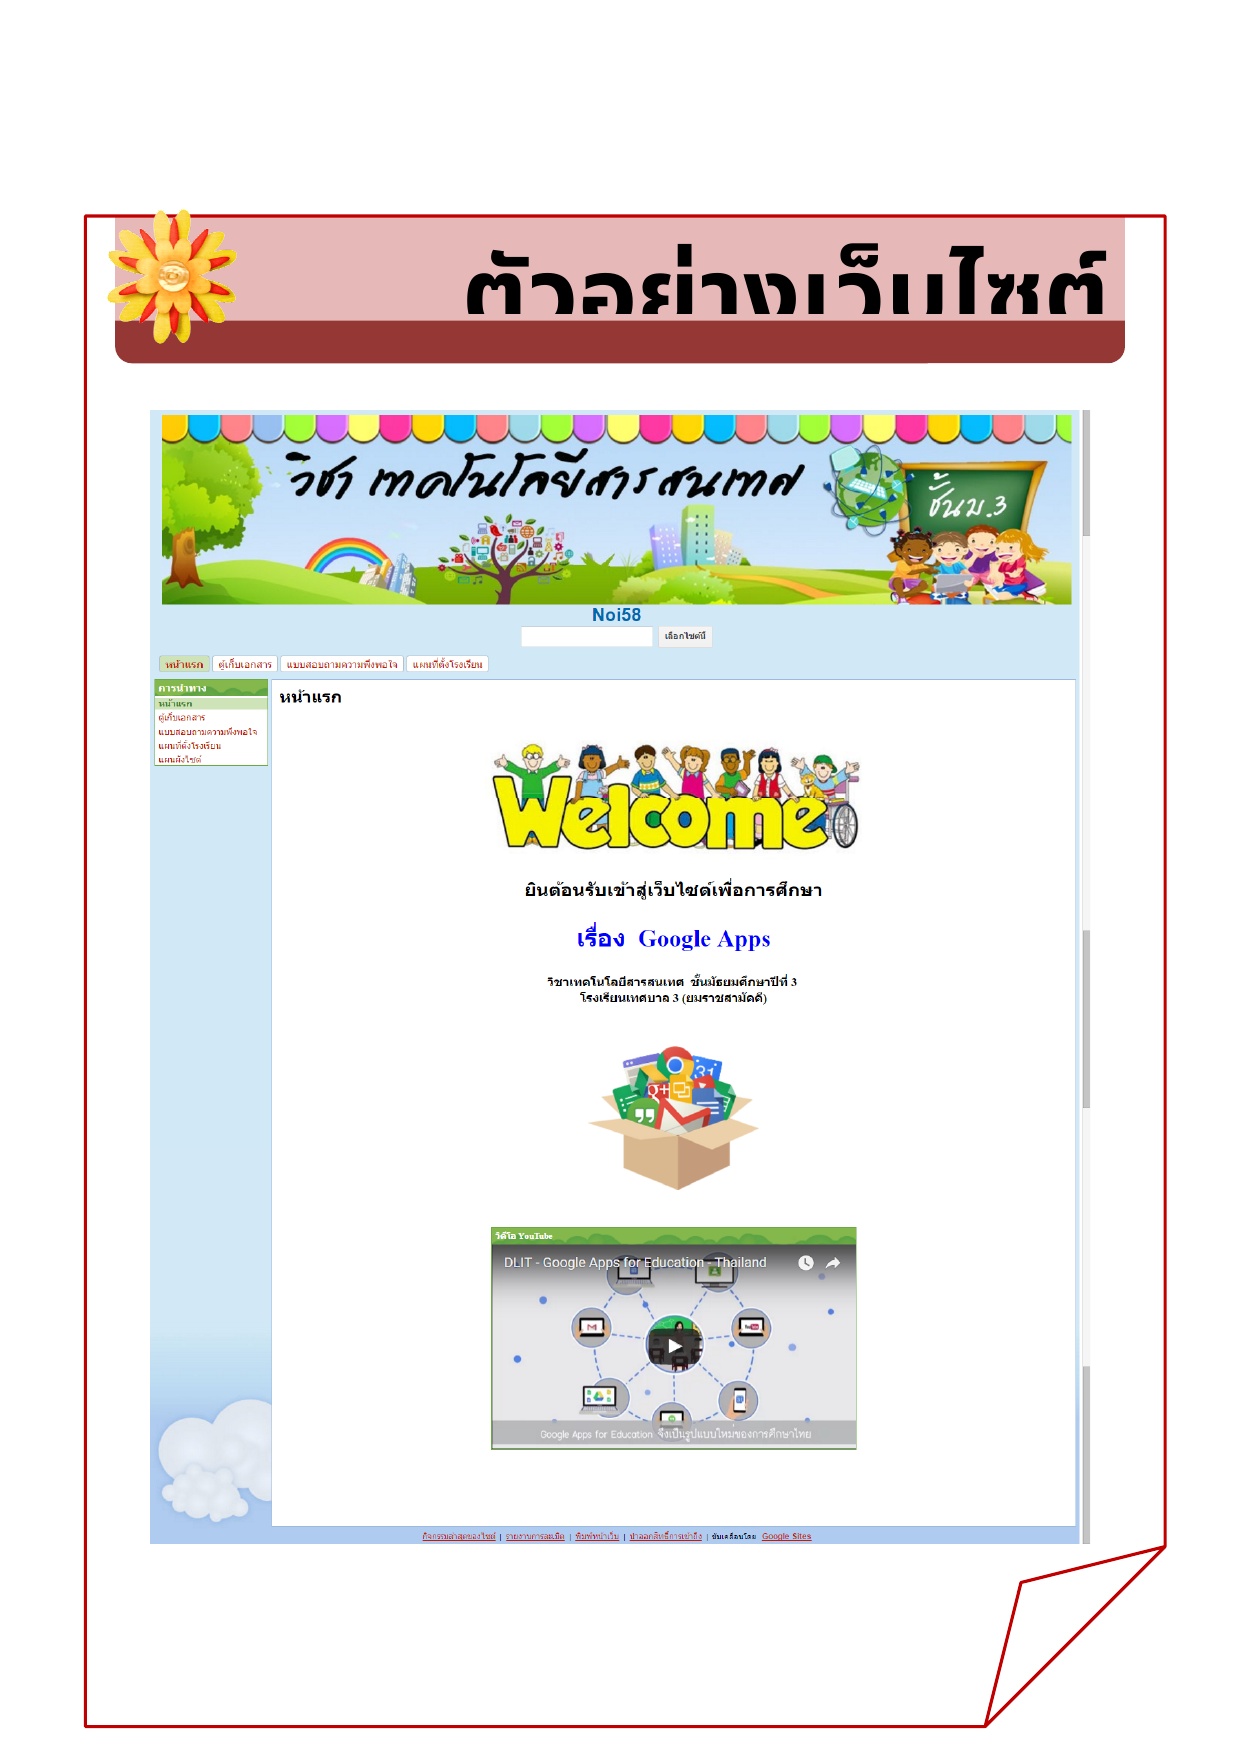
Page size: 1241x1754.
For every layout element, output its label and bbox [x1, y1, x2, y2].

picture [106, 208, 237, 344]
picture [150, 410, 1091, 1544]
